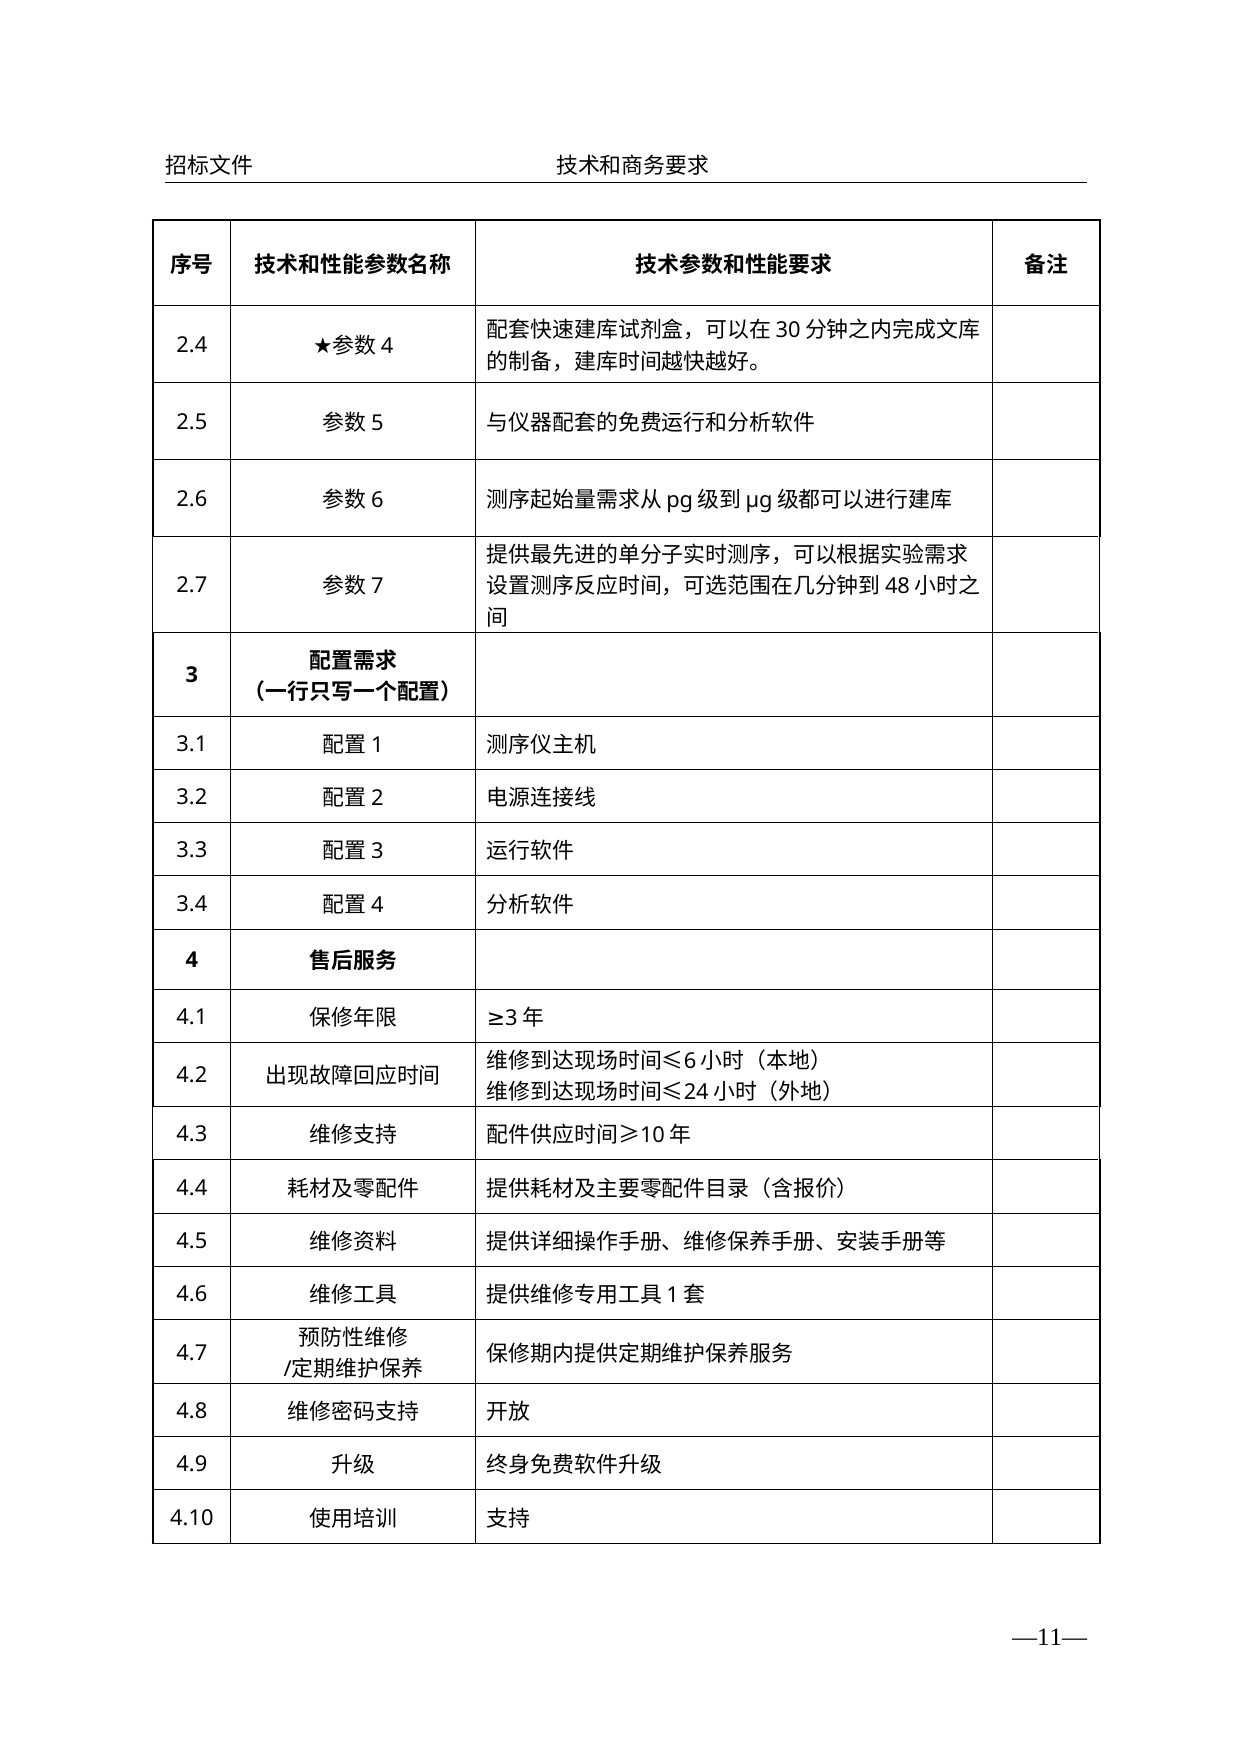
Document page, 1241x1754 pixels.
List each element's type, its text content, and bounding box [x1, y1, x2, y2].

table_cell [993, 1437, 1099, 1489]
table_cell 耗材及零配件 [231, 1160, 475, 1212]
table_cell 4.5 [154, 1214, 230, 1266]
table_cell 4.1 [154, 990, 230, 1042]
table_cell [993, 876, 1099, 928]
table_cell 终身免费软件升级 [476, 1437, 992, 1489]
table_cell 4.8 [154, 1384, 230, 1436]
table_cell [476, 930, 992, 988]
table_cell [993, 1320, 1099, 1383]
table_cell 维修密码支持 [231, 1384, 475, 1436]
table_cell 4.10 [154, 1490, 230, 1542]
table_cell 开放 [476, 1384, 992, 1436]
table_header 备注 [993, 221, 1099, 305]
table_cell 3 [154, 633, 230, 716]
table_cell 测序仪主机 [476, 717, 992, 769]
table_cell 4.7 [154, 1320, 230, 1383]
table_cell 4.4 [154, 1160, 230, 1212]
table_cell 参数6 [231, 460, 475, 536]
table_cell 2.6 [154, 460, 230, 536]
table_cell [476, 633, 992, 716]
table_cell [993, 823, 1099, 875]
table_cell 提供维修专用工具1套 [476, 1267, 992, 1319]
table_cell 配置1 [231, 717, 475, 769]
table_cell [993, 930, 1099, 988]
table_cell 保修期内提供定期维护保养服务 [476, 1320, 992, 1383]
table_cell 升级 [231, 1437, 475, 1489]
table_cell 2.5 [154, 383, 230, 459]
table_cell 测序起始量需求从pg级到μg级都可以进行建库 [476, 460, 992, 536]
table_cell 售后服务 [231, 930, 475, 988]
table_cell 维修支持 [231, 1107, 475, 1159]
table_cell 电源连接线 [476, 770, 992, 822]
table_cell [993, 460, 1099, 536]
table_cell 使用培训 [231, 1490, 475, 1542]
table_cell 出现故障回应时间 [231, 1043, 475, 1106]
table_cell 与仪器配套的免费运行和分析软件 [476, 383, 992, 459]
table_cell 维修到达现场时间≤6小时（本地） 维修到达现场时间≤24小时（外地） [476, 1043, 992, 1106]
table_header 技术参数和性能要求 [476, 221, 992, 305]
table_cell 支持 [476, 1490, 992, 1542]
table_cell 提供详细操作手册、维修保养手册、安装手册等 [476, 1214, 992, 1266]
table_cell [993, 717, 1099, 769]
table_cell [993, 1384, 1099, 1436]
table_cell 3.1 [154, 717, 230, 769]
table_cell [993, 1106, 1099, 1159]
table_cell 2.4 [154, 306, 230, 382]
table_cell 配置需求 （一行只写一个配置） [231, 633, 475, 716]
table_cell 4.9 [154, 1437, 230, 1489]
table_cell [993, 632, 1099, 716]
table_header 技术和性能参数名称 [231, 221, 475, 305]
table_cell 配置4 [231, 876, 475, 928]
table_cell 维修工具 [231, 1267, 475, 1319]
table_cell 提供耗材及主要零配件目录（含报价） [476, 1160, 992, 1212]
table_cell 2.7 [153, 537, 230, 632]
table_header 序号 [154, 221, 230, 305]
table_cell 配置2 [231, 770, 475, 822]
table_cell 维修资料 [231, 1214, 475, 1266]
table_cell 4.3 [153, 1107, 230, 1159]
table_cell 3.4 [154, 876, 230, 928]
table_cell 4.6 [154, 1267, 230, 1319]
table_cell [993, 1267, 1099, 1319]
table_cell 配置3 [231, 823, 475, 875]
table_cell [993, 990, 1099, 1042]
table_cell 运行软件 [476, 823, 992, 875]
table_cell [993, 306, 1099, 382]
table_cell 3.2 [154, 770, 230, 822]
table_cell 分析软件 [476, 876, 992, 928]
table_cell [993, 1490, 1099, 1542]
table_cell 参数5 [231, 383, 475, 459]
table_cell 预防性维修 /定期维护保养 [231, 1320, 475, 1383]
table_cell 4.2 [154, 1043, 230, 1106]
table_cell [993, 1043, 1099, 1106]
table_cell 参数7 [231, 537, 475, 632]
table_cell ★参数4 [231, 306, 475, 382]
table_cell [993, 383, 1099, 459]
table_cell [993, 536, 1099, 632]
table_cell 4 [154, 930, 230, 988]
table_cell 提供最先进的单分子实时测序，可以根据实验需求设置测序反应时间，可选范围在几分钟到48小时之间 [476, 537, 992, 632]
table_cell 配件供应时间≥10年 [476, 1107, 992, 1159]
table_cell 保修年限 [231, 990, 475, 1042]
table_cell 配套快速建库试剂盒，可以在30分钟之内完成文库的制备，建库时间越快越好。 [476, 306, 992, 382]
table_cell [993, 1214, 1099, 1266]
table_cell [993, 1159, 1099, 1212]
table_cell [993, 770, 1099, 822]
table_cell ≥3年 [476, 990, 992, 1042]
table_cell 3.3 [154, 823, 230, 875]
